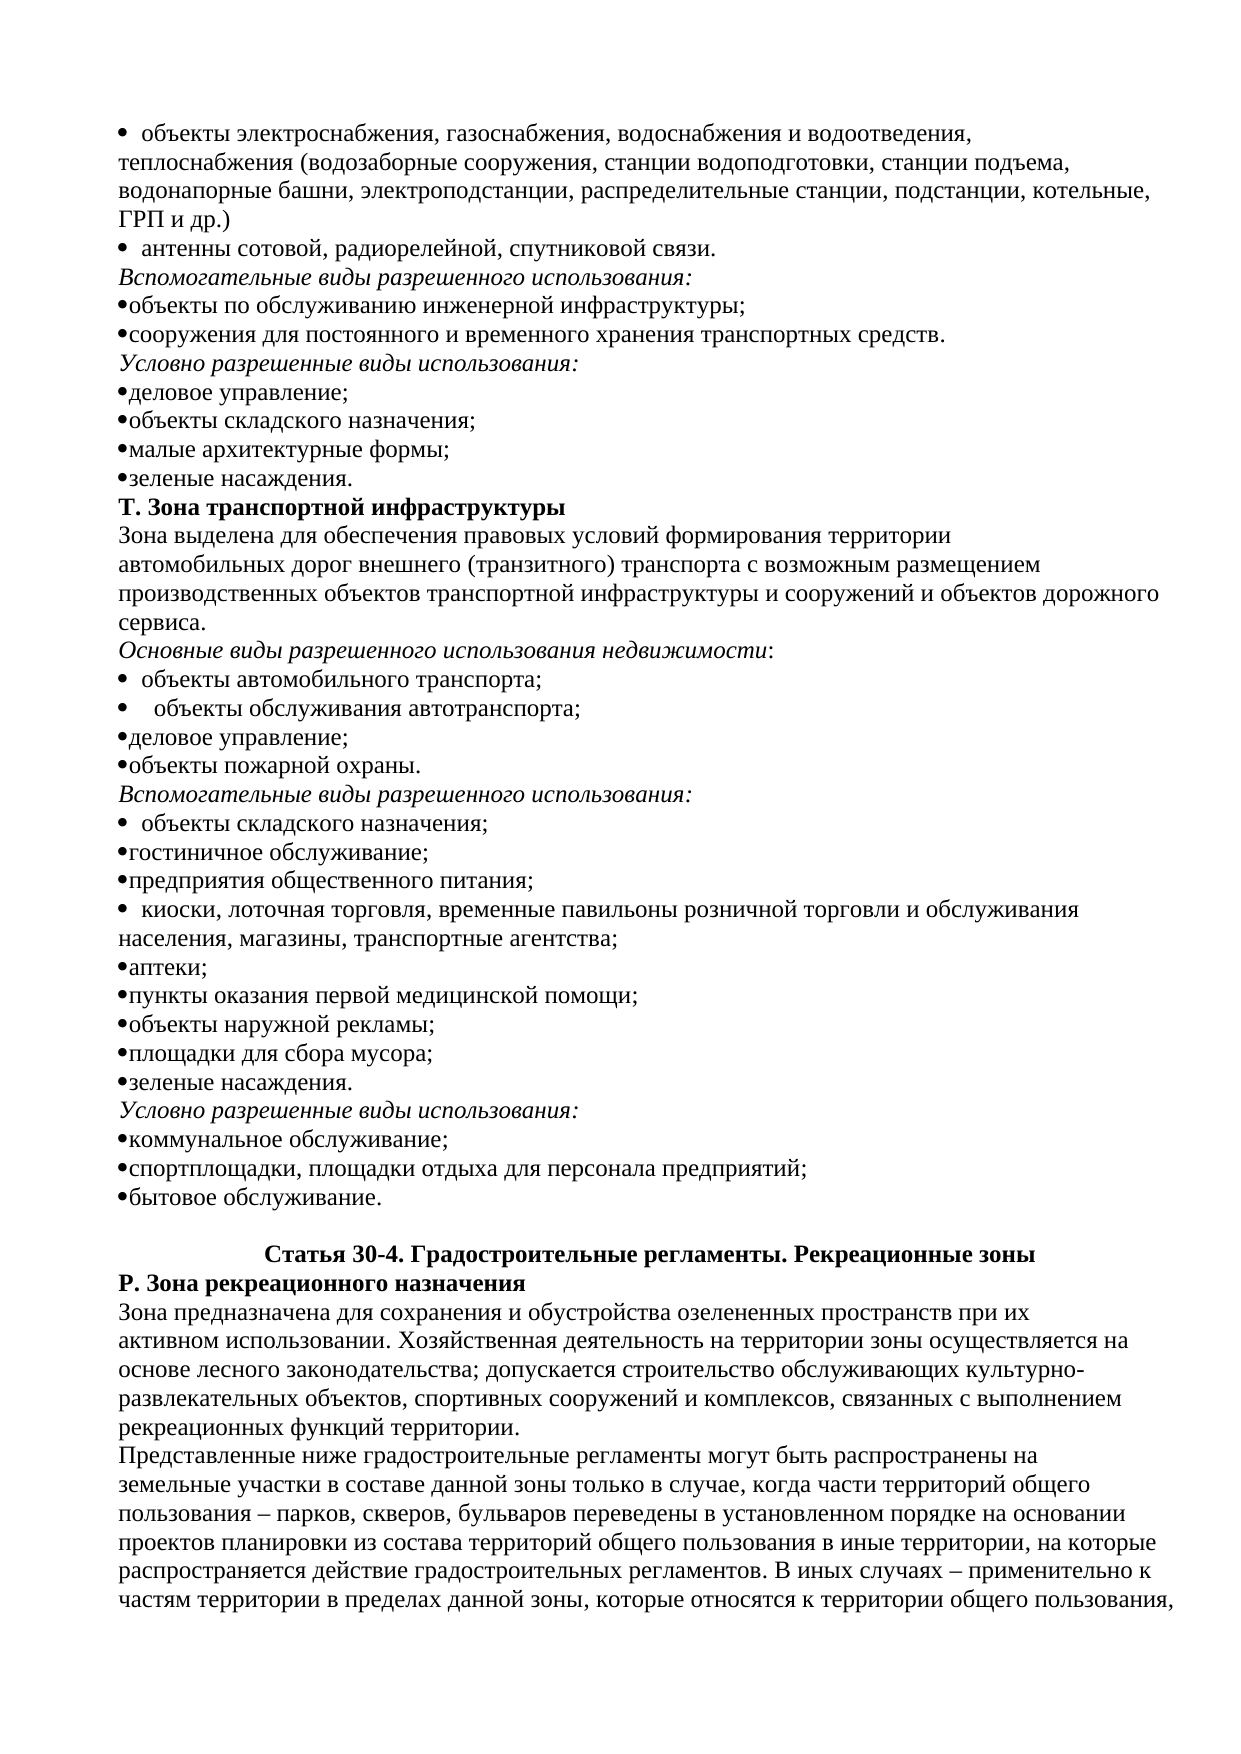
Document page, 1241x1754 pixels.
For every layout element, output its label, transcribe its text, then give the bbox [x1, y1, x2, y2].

text производственных объектов транспортной инфраструктуры и сооружений и объектов дорожного сервиса. [118, 578, 1181, 636]
text Зона предназначена для сохранения и обустройства озелененных пространств при их [118, 1297, 1181, 1326]
text Статья 30-4. Градостроительные регламенты. Рекреационные зоны [118, 1239, 1181, 1268]
text объекты обслуживания автотранспорта; [118, 693, 1181, 722]
text предприятия общественного питания; [118, 866, 1181, 894]
text деловое управление; [118, 722, 1181, 751]
text объекты автомобильного транспорта; [118, 664, 1181, 693]
text Представленные ниже градостроительные регламенты могут быть распространены на [118, 1441, 1181, 1469]
text объекты по обслуживанию инженерной инфраструктуры; [118, 291, 1181, 319]
text Зона выделена для обеспечения правовых условий формирования территории [118, 521, 1181, 549]
text Условно разрешенные виды использования: [118, 1096, 1181, 1124]
text антенны сотовой, радиорелейной, спутниковой связи. [118, 233, 1181, 262]
text бытовое обслуживание. [118, 1182, 1181, 1211]
text гостиничное обслуживание; [118, 837, 1181, 866]
text пункты оказания первой медицинской помощи; [118, 981, 1181, 1009]
text автомобильных дорог внешнего (транзитного) транспорта с возможным размещением [118, 549, 1181, 578]
text Основные виды разрешенного использования недвижимости: [118, 636, 1181, 664]
text спортплощадки, площадки отдыха для персонала предприятий; [118, 1153, 1181, 1182]
text объекты складского назначения; [118, 406, 1181, 434]
text киоски, лоточная торговля, временные павильоны розничной торговли и обслуживания [118, 894, 1181, 923]
text Р. Зона рекреационного назначения [118, 1268, 1181, 1297]
text сооружения для постоянного и временного хранения транспортных средств. [118, 319, 1181, 348]
text объекты пожарной охраны. [118, 751, 1181, 779]
text объекты наружной рекламы; [118, 1009, 1181, 1038]
text объекты электроснабжения, газоснабжения, водоснабжения и водоотведения, [118, 118, 1181, 147]
text населения, магазины, транспортные агентства; [118, 923, 1181, 952]
text активном использовании. Хозяйственная деятельность на территории зоны осуществляется на основе лесного законодательства; допускается строительство обслуживающих культурно-развлекательных объектов, спортивных сооружений и комплексов, связанных с выполнением рекреационных функций территории. [118, 1326, 1181, 1441]
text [118, 1469, 1181, 1613]
text объекты складского назначения; [118, 808, 1181, 837]
text деловое управление; [118, 377, 1181, 406]
text теплоснабжения (водозаборные сооружения, станции водоподготовки, станции подъема, [118, 147, 1181, 176]
text коммунальное обслуживание; [118, 1124, 1181, 1153]
text Вспомогательные виды разрешенного использования: [118, 262, 1181, 291]
text водонапорные башни, электроподстанции, распределительные станции, подстанции, котельные, ГРП и др.) [118, 176, 1181, 233]
text Вспомогательные виды разрешенного использования: [118, 779, 1181, 808]
text зеленые насаждения. [118, 463, 1181, 492]
text площадки для сбора мусора; [118, 1038, 1181, 1067]
text малые архитектурные формы; [118, 434, 1181, 463]
text Условно разрешенные виды использования: [118, 348, 1181, 377]
text аптеки; [118, 952, 1181, 981]
text Т. Зона транспортной инфраструктуры [118, 492, 1181, 521]
text зеленые насаждения. [118, 1067, 1181, 1096]
